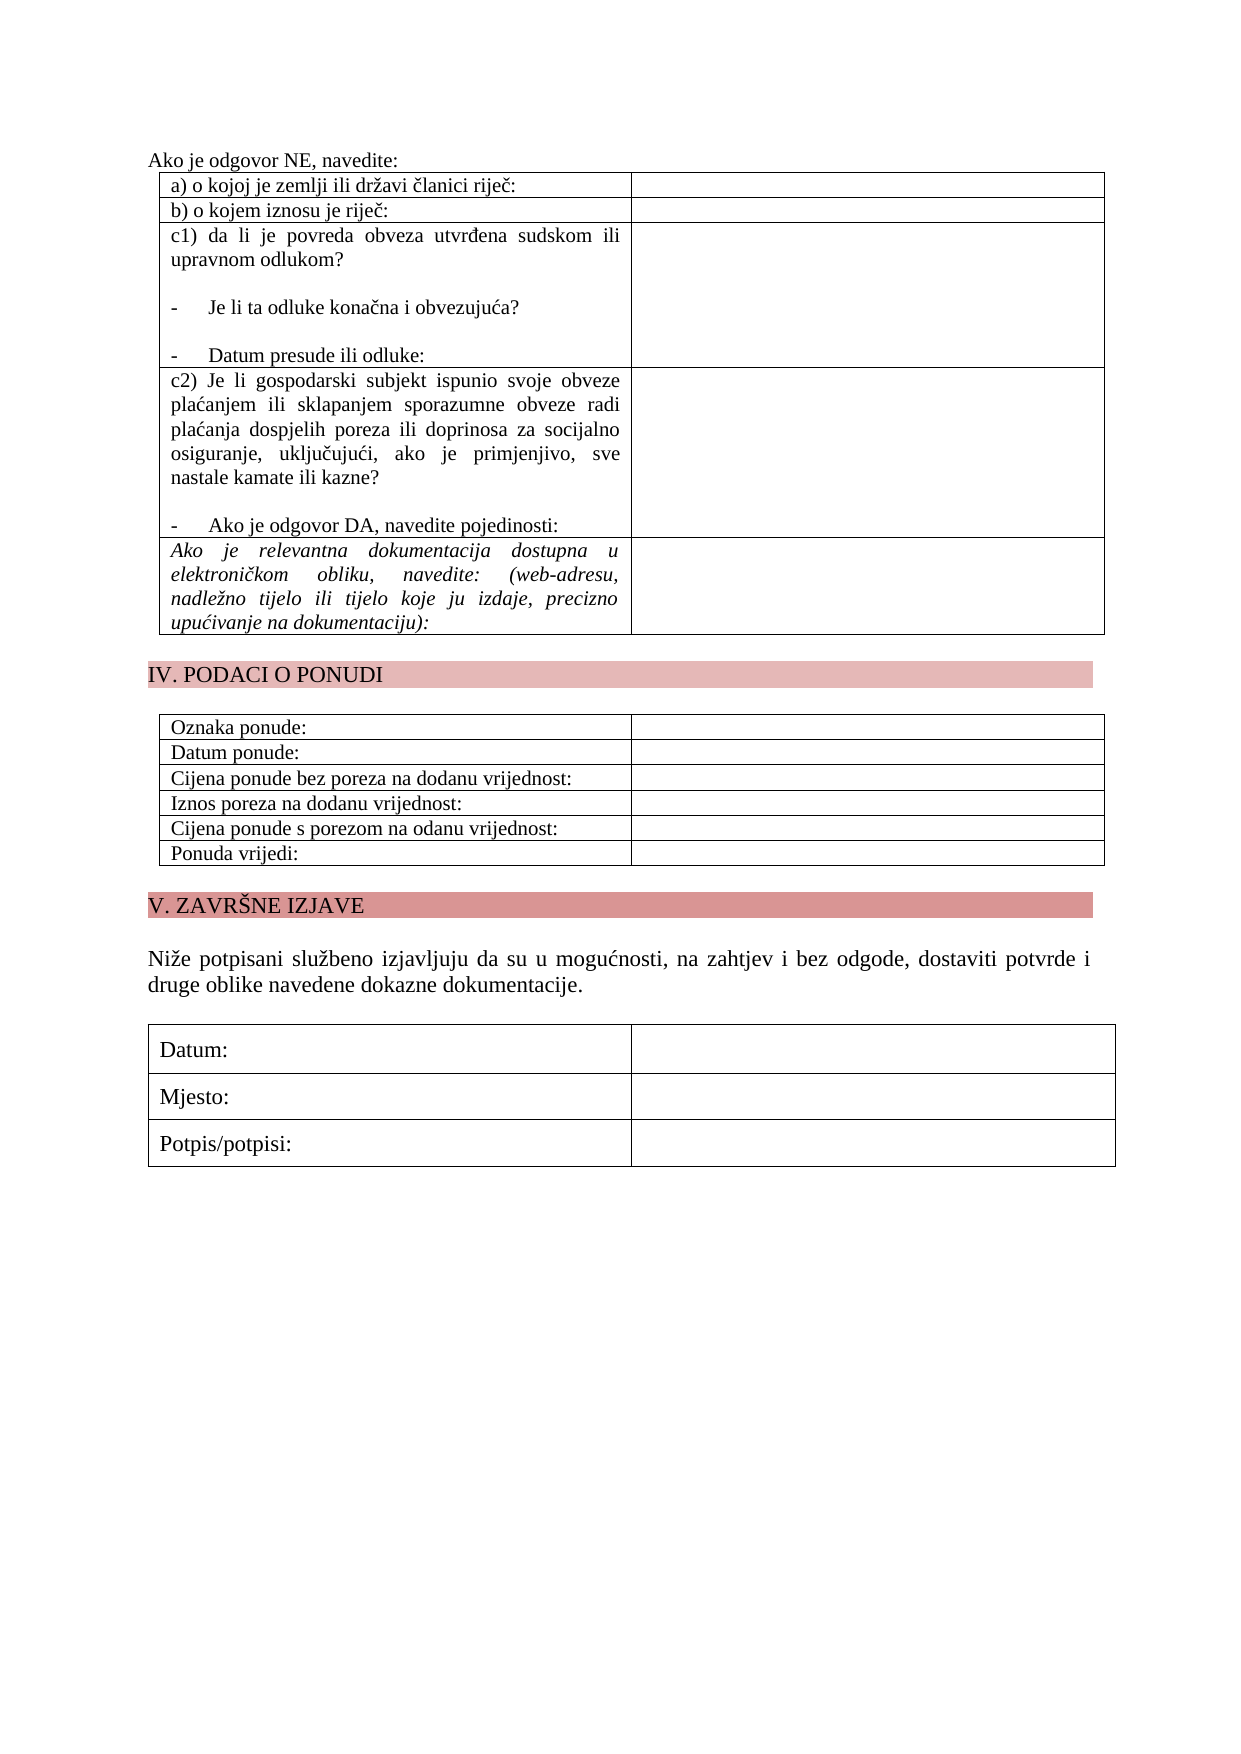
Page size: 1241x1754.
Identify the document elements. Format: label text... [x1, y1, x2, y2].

text Niže potpisani službeno izjavljuju da su u mogućnosti, na zahtjev i bez odgode, dostaviti potvrde i druge oblike navedene dokazne dokumentacije. [148, 945, 1093, 998]
table_cell Cijena ponude s porezom na odanu vrijednost: [160, 816, 631, 840]
table_cell [632, 816, 1104, 840]
table_cell c2) Je li gospodarski subjekt ispunio svoje obveze plaćanjem ili sklapanjem sporazumne obveze radi plaćanja dospjelih poreza ili doprinosa za socijalno osiguranje, uključujući, ako je primjenjivo, sve nastale kamate ili kazne? Ako je odgovor DA, navedite pojedinosti: [160, 368, 631, 537]
text V. ZAVRŠNE IZJAVE [148, 892, 1093, 918]
table_cell c1) da li je povreda obveza utvrđena sudskom ili upravnom odlukom? Je li ta odluke konačna i obvezujuća? Datum presude ili odluke: [160, 223, 631, 367]
table_cell [632, 538, 1104, 634]
table_cell Cijena ponude bez poreza na dodanu vrijednost: [160, 765, 631, 789]
table_header [632, 173, 1104, 197]
table_cell [632, 740, 1104, 764]
table_header Datum: [149, 1025, 631, 1073]
text Ako je odgovor NE, navedite: [148, 148, 1093, 172]
table_header a) o kojoj je zemlji ili državi članici riječ: [160, 173, 631, 197]
table_header [632, 1025, 1115, 1073]
table_cell b) o kojem iznosu je riječ: [160, 198, 631, 222]
table_cell Potpis/potpisi: [149, 1120, 631, 1166]
table_cell [632, 1120, 1115, 1166]
table_cell [632, 791, 1104, 814]
table_cell Datum ponude: [160, 740, 631, 764]
table_cell [632, 198, 1104, 222]
table_cell [632, 368, 1104, 537]
table_cell Ako je relevantna dokumentacija dostupna u elektroničkom obliku, navedite: (web-adresu, nadležno tijelo ili tijelo koje ju izdaje, precizno upućivanje na dokumentaciju): [160, 538, 631, 634]
table_cell [632, 765, 1104, 789]
table_cell [632, 223, 1104, 367]
table_header Oznaka ponude: [160, 715, 631, 739]
table_header [632, 715, 1104, 739]
table_cell Mjesto: [149, 1074, 631, 1119]
text IV. PODACI O PONUDI [148, 661, 1093, 688]
table_cell Ponuda vrijedi: [160, 841, 631, 865]
table_cell Iznos poreza na dodanu vrijednost: [160, 791, 631, 814]
table_cell [632, 841, 1104, 865]
table_cell [632, 1074, 1115, 1119]
